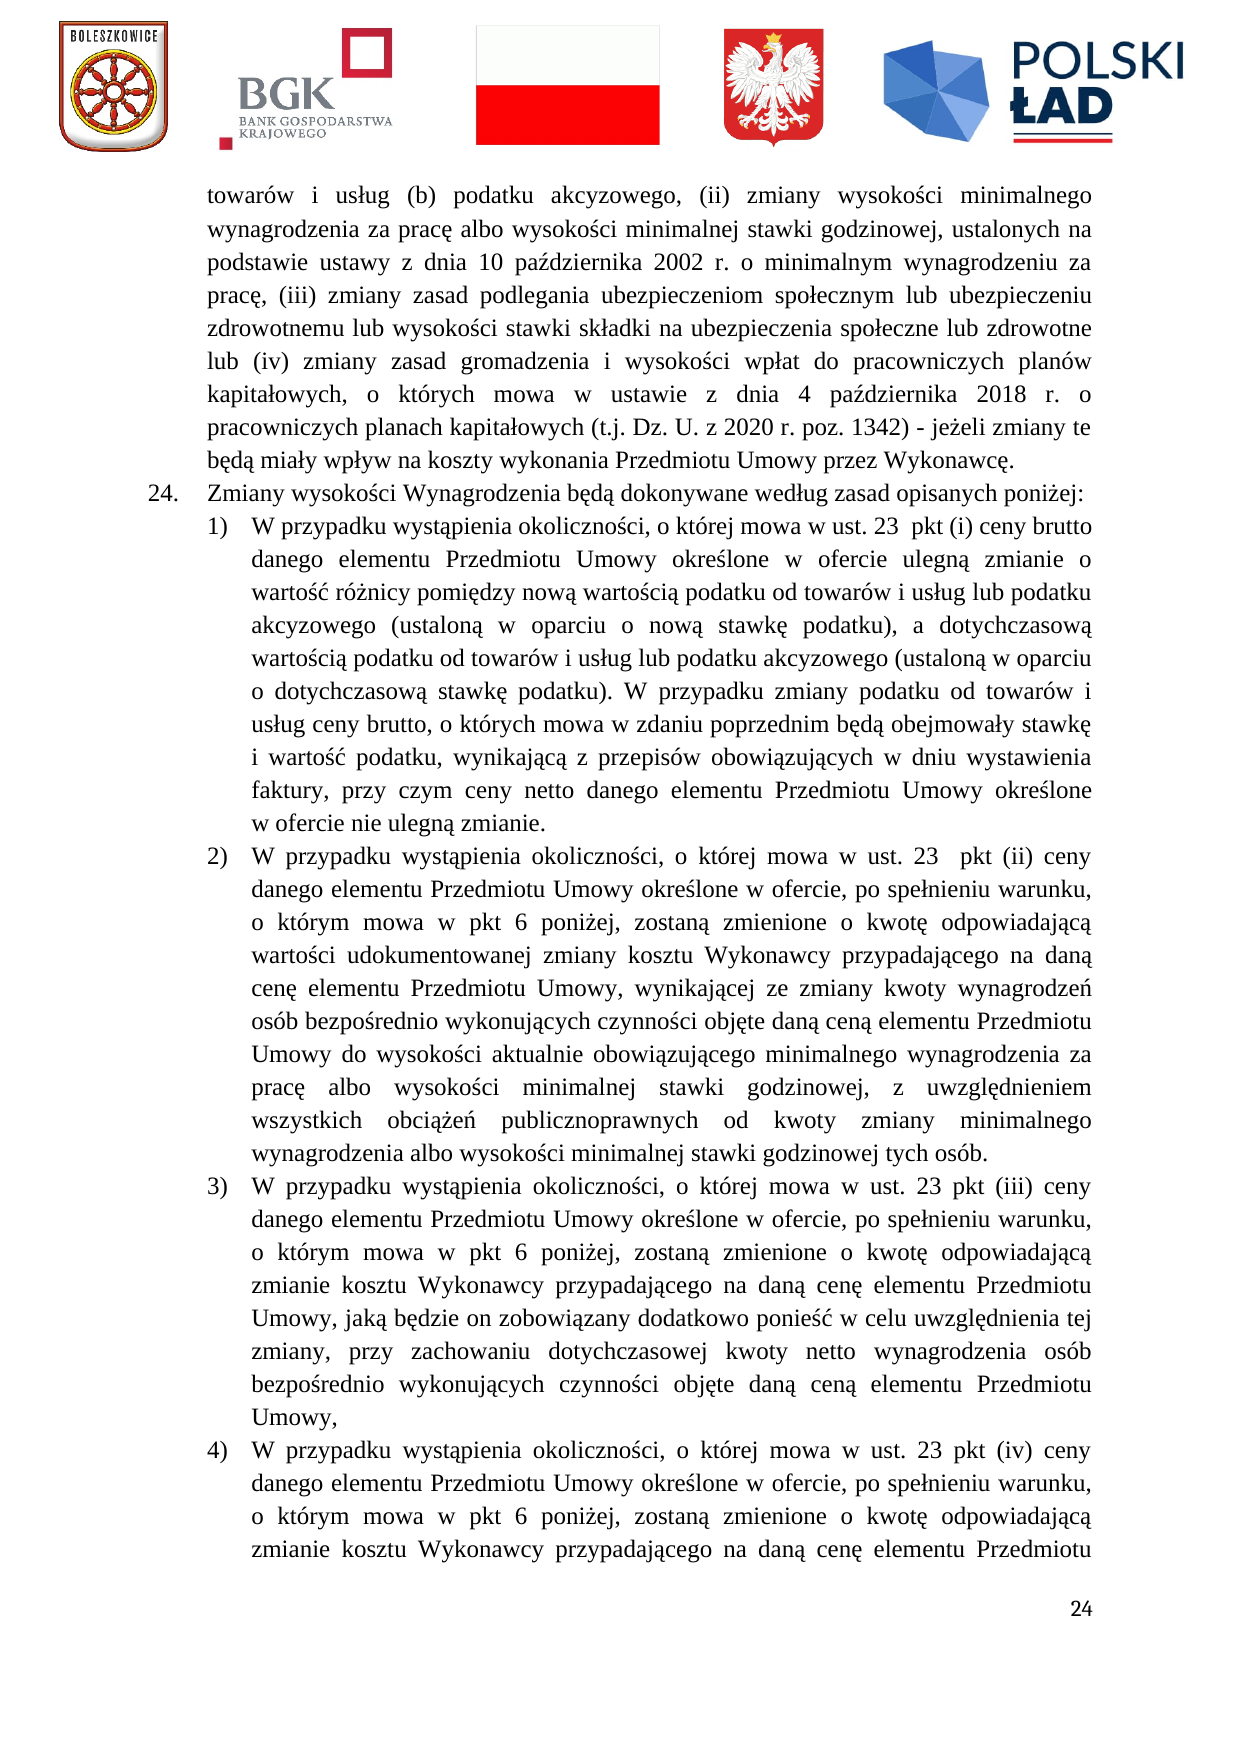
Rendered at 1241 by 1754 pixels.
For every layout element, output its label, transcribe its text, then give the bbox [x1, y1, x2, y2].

picture [470, 21, 665, 148]
list Zmiany wysokości Wynagrodzenia będą dokonywane według zasad opisanych poniżej: [148, 478, 1093, 507]
picture [723, 21, 824, 148]
picture [59, 21, 168, 152]
list W przypadku wystąpienia okoliczności, o której mowa w ust. 23 pkt (i) ceny brutto danego elementu Przedmiotu Umowy określone w ofercie ulegną zmianie o wartość różnicy pomiędzy nową wartością podatku od towarów i usług lub podatku akcyzowego (ustaloną w oparciu o nową stawkę podatku), a dotychczasową wartością podatku od towarów i usług lub podatku akcyzowego (ustaloną w oparciu o dotychczasową stawkę podatku). W przypadku zmiany podatku od towarów i usług ceny brutto, o których mowa w zdaniu poprzednim będą obejmowały stawkę i wartość podatku, wynikającą z przepisów obowiązujących w dniu wystawienia faktury, przy czym ceny netto danego elementu Przedmiotu Umowy określone w ofercie nie ulegną zmianie. [207, 511, 1093, 837]
list W przypadku wystąpienia okoliczności, o której mowa w ust. 23 pkt (iii) ceny danego elementu Przedmiotu Umowy określone w ofercie, po spełnieniu warunku, o którym mowa w pkt 6 poniżej, zostaną zmienione o kwotę odpowiadającą zmianie kosztu Wykonawcy przypadającego na daną cenę elementu Przedmiotu Umowy, jaką będzie on zobowiązany dodatkowo ponieść w celu uwzględnienia tej zmiany, przy zachowaniu dotychczasowej kwoty netto wynagrodzenia osób bezpośrednio wykonujących czynności objęte daną ceną elementu Przedmiotu Umowy, [207, 1171, 1093, 1431]
picture [866, 22, 1193, 158]
picture [174, 21, 437, 148]
list W przypadku wystąpienia okoliczności, o której mowa w ust. 23 pkt (ii) ceny danego elementu Przedmiotu Umowy określone w ofercie, po spełnieniu warunku, o którym mowa w pkt 6 poniżej, zostaną zmienione o kwotę odpowiadającą wartości udokumentowanej zmiany kosztu Wykonawcy przypadającego na daną cenę elementu Przedmiotu Umowy, wynikającej ze zmiany kwoty wynagrodzeń osób bezpośrednio wykonujących czynności objęte daną ceną elementu Przedmiotu Umowy do wysokości aktualnie obowiązującego minimalnego wynagrodzenia za pracę albo wysokości minimalnej stawki godzinowej, z uwzględnieniem wszystkich obciążeń publicznoprawnych od kwoty zmiany minimalnego wynagrodzenia albo wysokości minimalnej stawki godzinowej tych osób. [207, 841, 1093, 1167]
